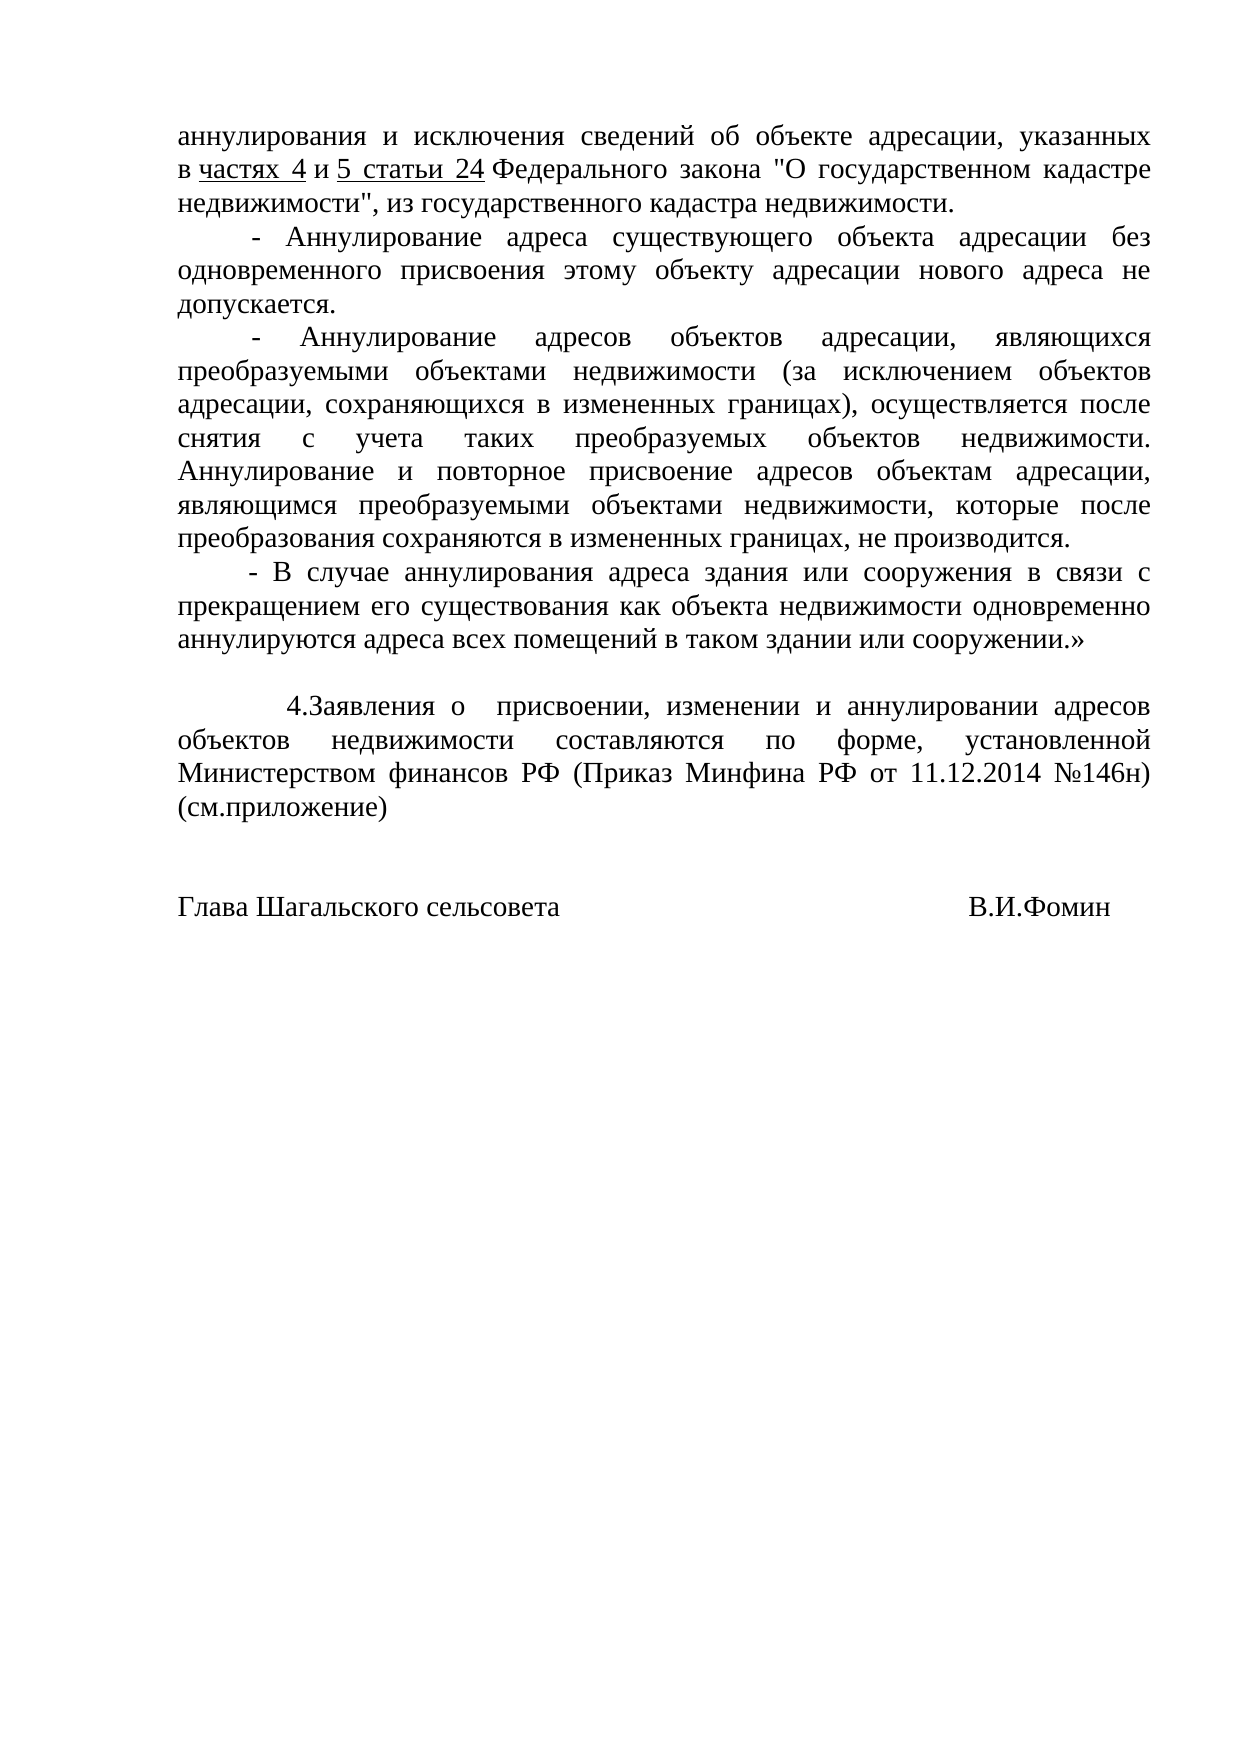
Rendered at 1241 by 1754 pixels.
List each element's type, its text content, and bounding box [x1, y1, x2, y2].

text 4.Заявления о присвоении, изменении и аннулировании адресов объектов недвижимости составляются по форме, установленной Министерством финансов РФ (Приказ Минфина РФ от 11.12.2014 №146н)(см.приложение) [177, 688, 1152, 822]
text - Аннулирование адреса существующего объекта адресации без одновременного присвоения этому объекту адресации нового адреса не допускается. [177, 219, 1152, 319]
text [177, 118, 1152, 219]
text Глава Шагальского сельсовета В.И.Фомин [177, 889, 1152, 923]
text - Аннулирование адресов объектов адресации, являющихся преобразуемыми объектами недвижимости (за исключением объектов адресации, сохраняющихся в измененных границах), осуществляется после снятия с учета таких преобразуемых объектов недвижимости. Аннулирование и повторное присвоение адресов объектам адресации, являющимся преобразуемыми объектами недвижимости, которые после преобразования сохраняются в измененных границах, не производится. [177, 319, 1152, 554]
text - В случае аннулирования адреса здания или сооружения в связи с прекращением его существования как объекта недвижимости одновременно аннулируются адреса всех помещений в таком здании или сооружении.» [177, 554, 1152, 655]
